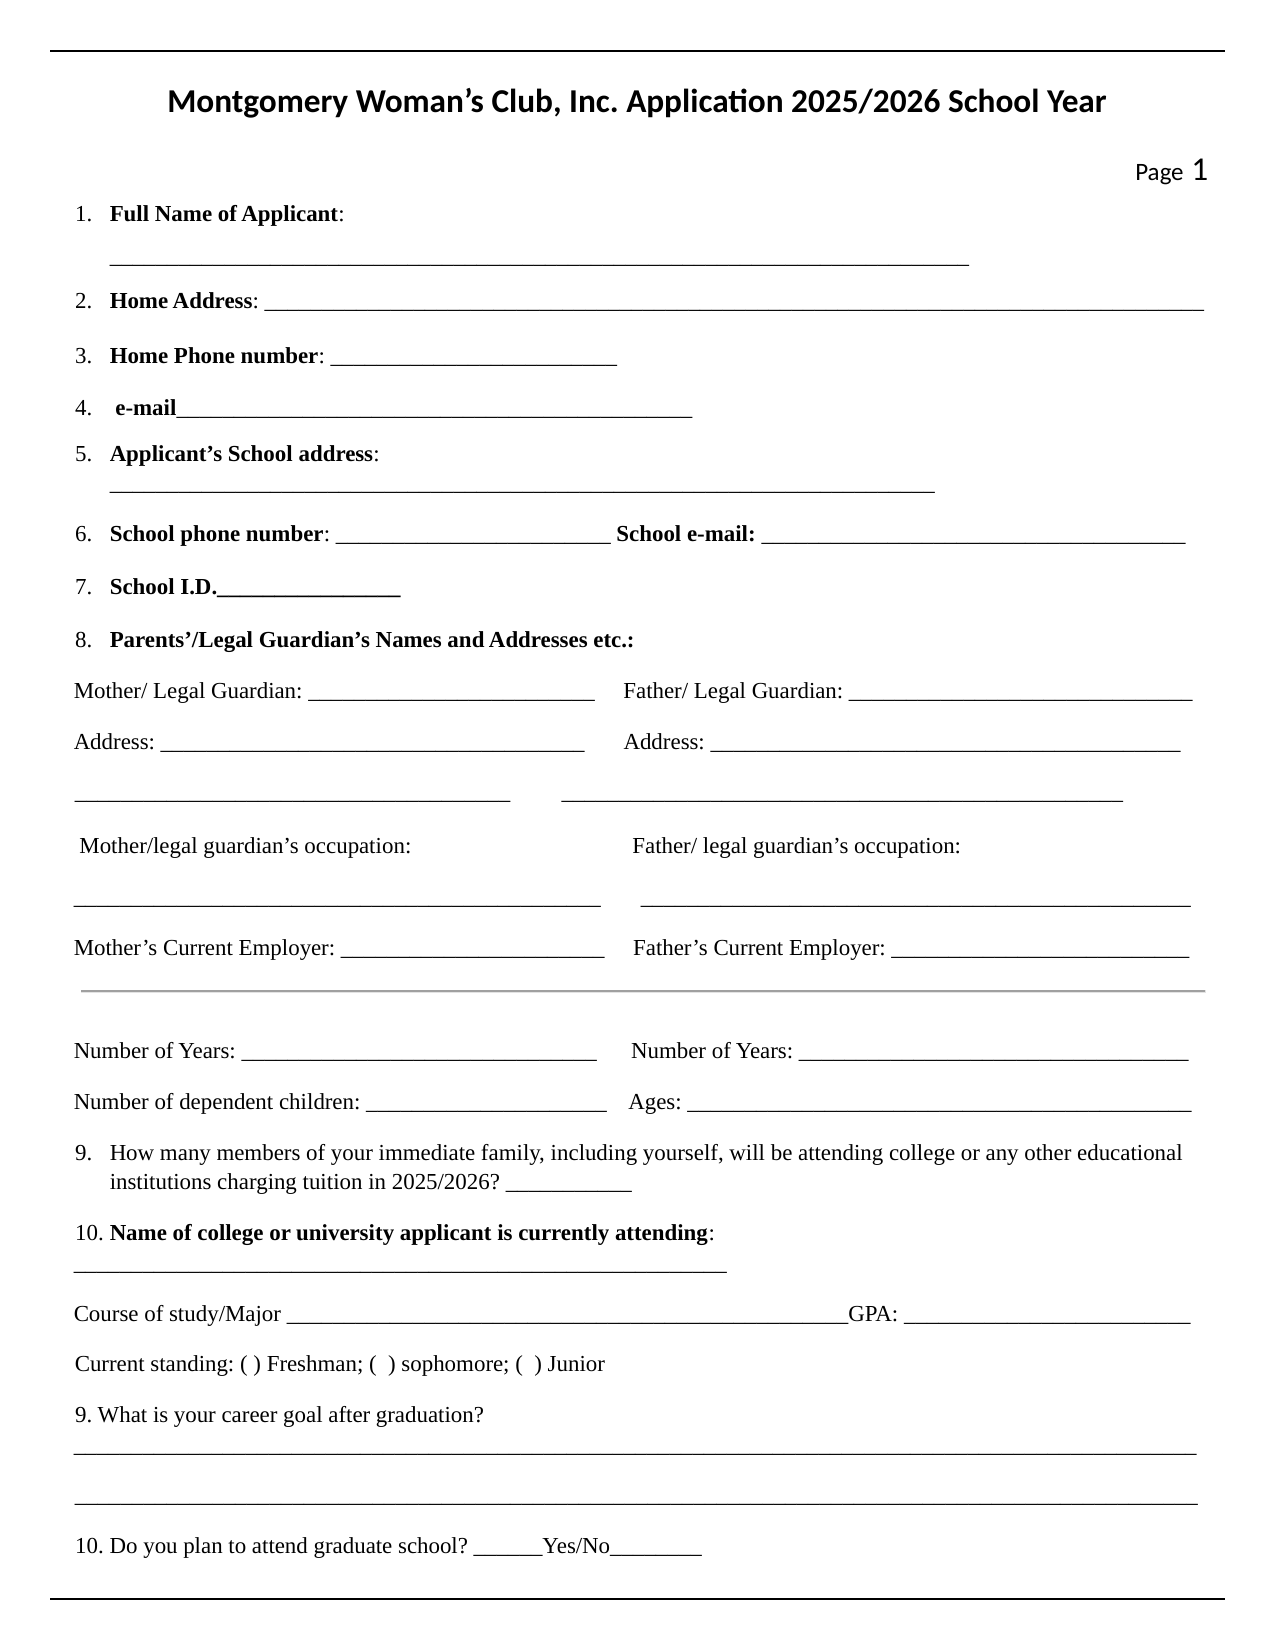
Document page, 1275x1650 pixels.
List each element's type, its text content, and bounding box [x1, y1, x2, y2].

list Applicant’s School address: ________________________________________________________________________ [75, 440, 1208, 496]
text Address: _____________________________________ Address: _________________________________________ ______________________________________ _________________________________________________ [73, 728, 1208, 805]
text Mother’s Current Employer: _______________________ Father’s Current Employer: __________________________ [73, 934, 1208, 960]
text Number of Years: _______________________________ Number of Years: __________________________________ [73, 1037, 1208, 1063]
list Full Name of Applicant: ___________________________________________________________________________ [75, 200, 1208, 272]
list Name of college or university applicant is currently attending: [75, 1219, 1208, 1245]
list Parents’/Legal Guardian’s Names and Addresses etc.: [75, 627, 1208, 653]
text 9. What is your career goal after graduation? [75, 1401, 1208, 1427]
text _________________________________________________________ [73, 1249, 1208, 1275]
list Home Address: __________________________________________________________________________________ [75, 287, 1208, 313]
text Number of dependent children: _____________________ Ages: ____________________________________________ [73, 1088, 1208, 1114]
list How many members of your immediate family, including yourself, will be attending college or any other educational institutions charging tuition in 2025/2026? ___________ [75, 1139, 1208, 1194]
text Course of study/Major _________________________________________________GPA: _________________________ Current standing: ( ) Freshman; ( ) sophomore; ( ) Junior [73, 1300, 1208, 1376]
text Montgomery Woman’s Club, Inc. Application 2025/2026 School Year [75, 80, 1199, 121]
list e-mail_____________________________________________ [75, 383, 1208, 424]
text ______________________________________________ ________________________________________________ [73, 883, 1208, 909]
list Home Phone number: _________________________ [75, 342, 1208, 368]
list School I.D.________________ [75, 573, 1208, 600]
text Page 1 [75, 148, 1208, 188]
list School phone number: ________________________ School e-mail: _____________________________________ [75, 520, 1208, 546]
text __________________________________________________________________________________________________ __________________________________________________________________________________________________ [73, 1431, 1208, 1507]
text Mother/legal guardian’s occupation: Father/ legal guardian’s occupation: [73, 832, 1208, 858]
text Mother/ Legal Guardian: _________________________ Father/ Legal Guardian: ______________________________ [73, 677, 1208, 703]
text 10. Do you plan to attend graduate school? ______Yes/No________ [75, 1532, 1208, 1558]
